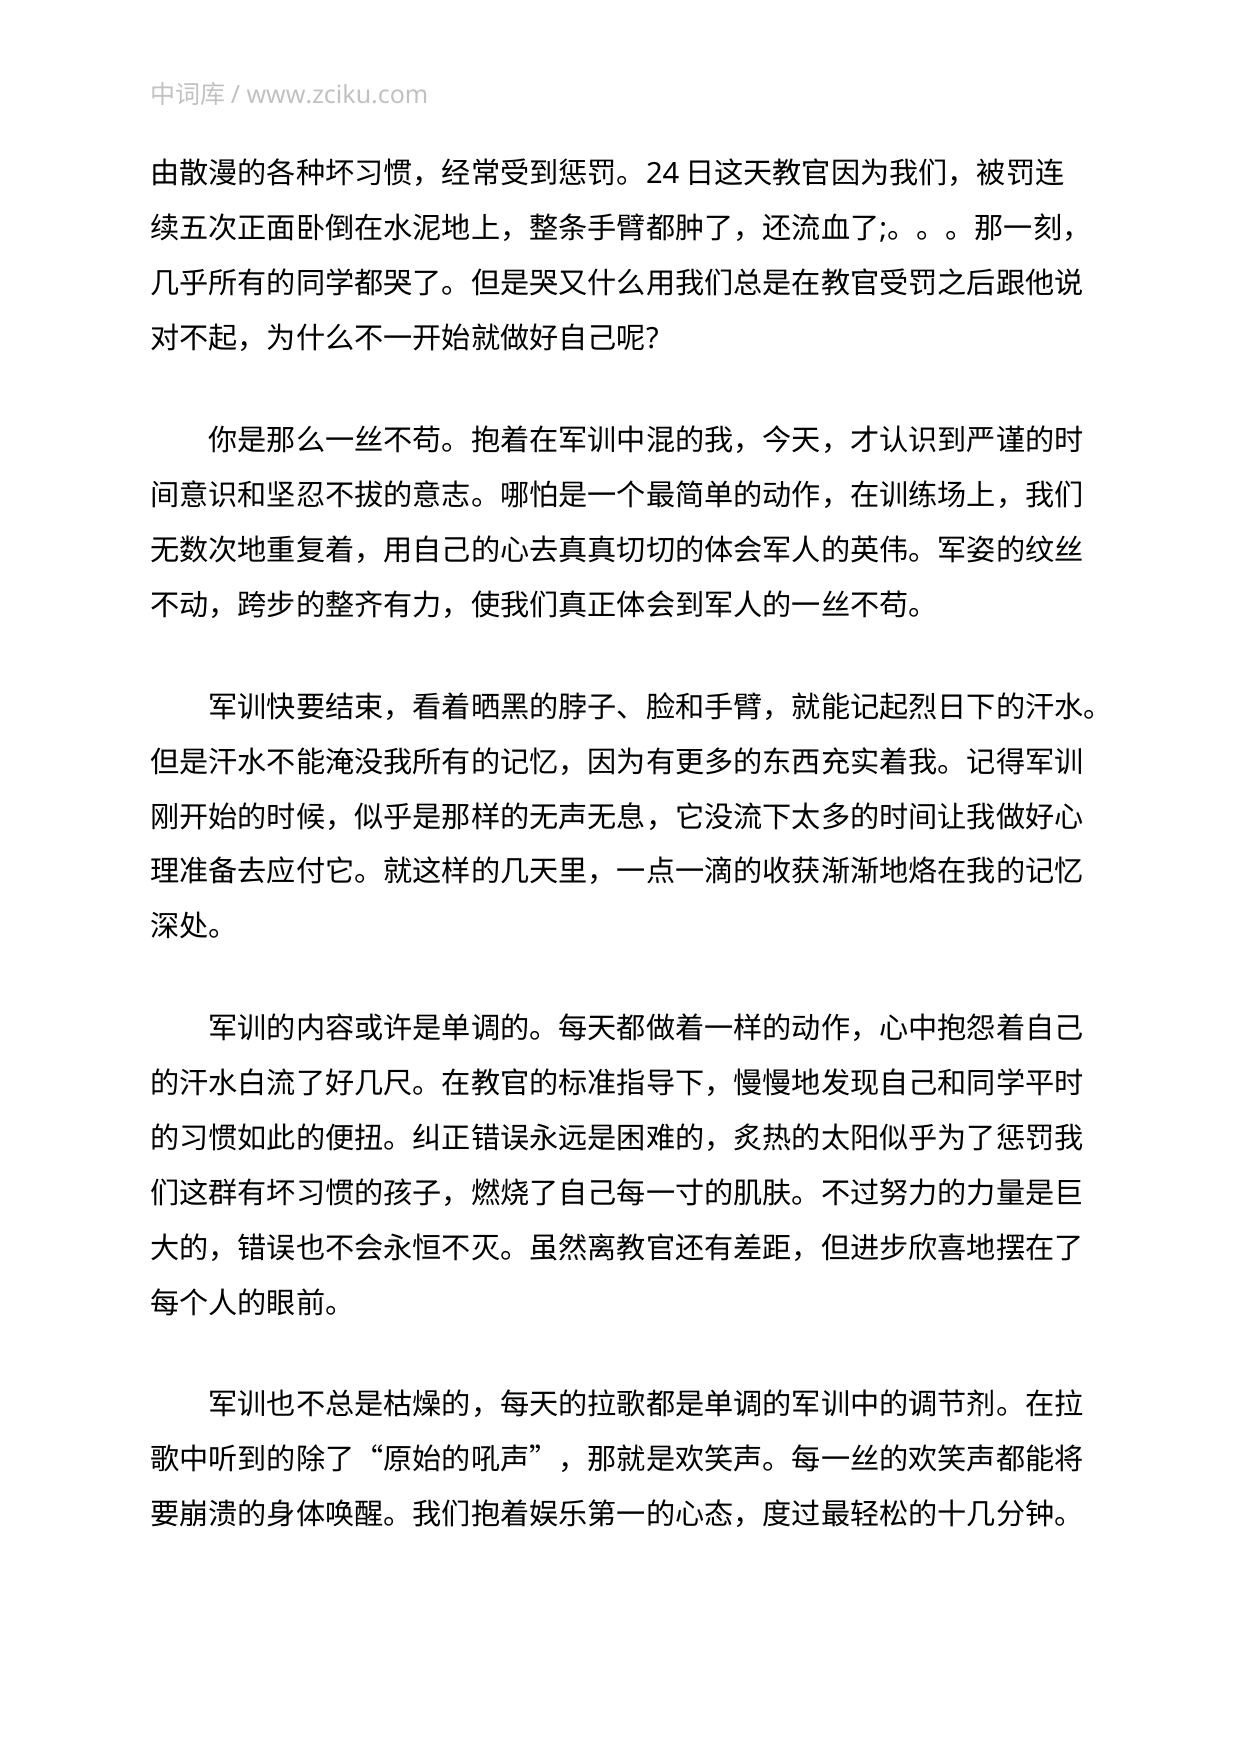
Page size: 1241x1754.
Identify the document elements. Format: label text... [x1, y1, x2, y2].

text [150, 150, 1090, 357]
text 军训快要结束，看着晒黑的脖子、脸和手臂，就能记起烈日下的汗水。但是汗水不能淹没我所有的记忆，因为有更多的东西充实着我。记得军训刚开始的时候，似乎是那样的无声无息，它没流下太多的时间让我做好心理准备去应付它。就这样的几天里，一点一滴的收获渐渐地烙在我的记忆深处。 [150, 683, 1090, 945]
text 你是那么一丝不苟。抱着在军训中混的我，今天，才认识到严谨的时间意识和坚忍不拔的意志。哪怕是一个最简单的动作，在训练场上，我们无数次地重复着，用自己的心去真真切切的体会军人的英伟。军姿的纹丝不动，跨步的整齐有力，使我们真正体会到军人的一丝不苟。 [150, 417, 1090, 624]
text 军训也不总是枯燥的，每天的拉歌都是单调的军训中的调节剂。在拉歌中听到的除了“原始的吼声”，那就是欢笑声。每一丝的欢笑声都能将要崩溃的身体唤醒。我们抱着娱乐第一的心态，度过最轻松的十几分钟。 [150, 1381, 1090, 1533]
text 军训的内容或许是单调的。每天都做着一样的动作，心中抱怨着自己的汗水白流了好几尺。在教官的标准指导下，慢慢地发现自己和同学平时的习惯如此的便扭。纠正错误永远是困难的，炙热的太阳似乎为了惩罚我们这群有坏习惯的孩子，燃烧了自己每一寸的肌肤。不过努力的力量是巨大的，错误也不会永恒不灭。虽然离教官还有差距，但进步欣喜地摆在了每个人的眼前。 [150, 1005, 1090, 1321]
